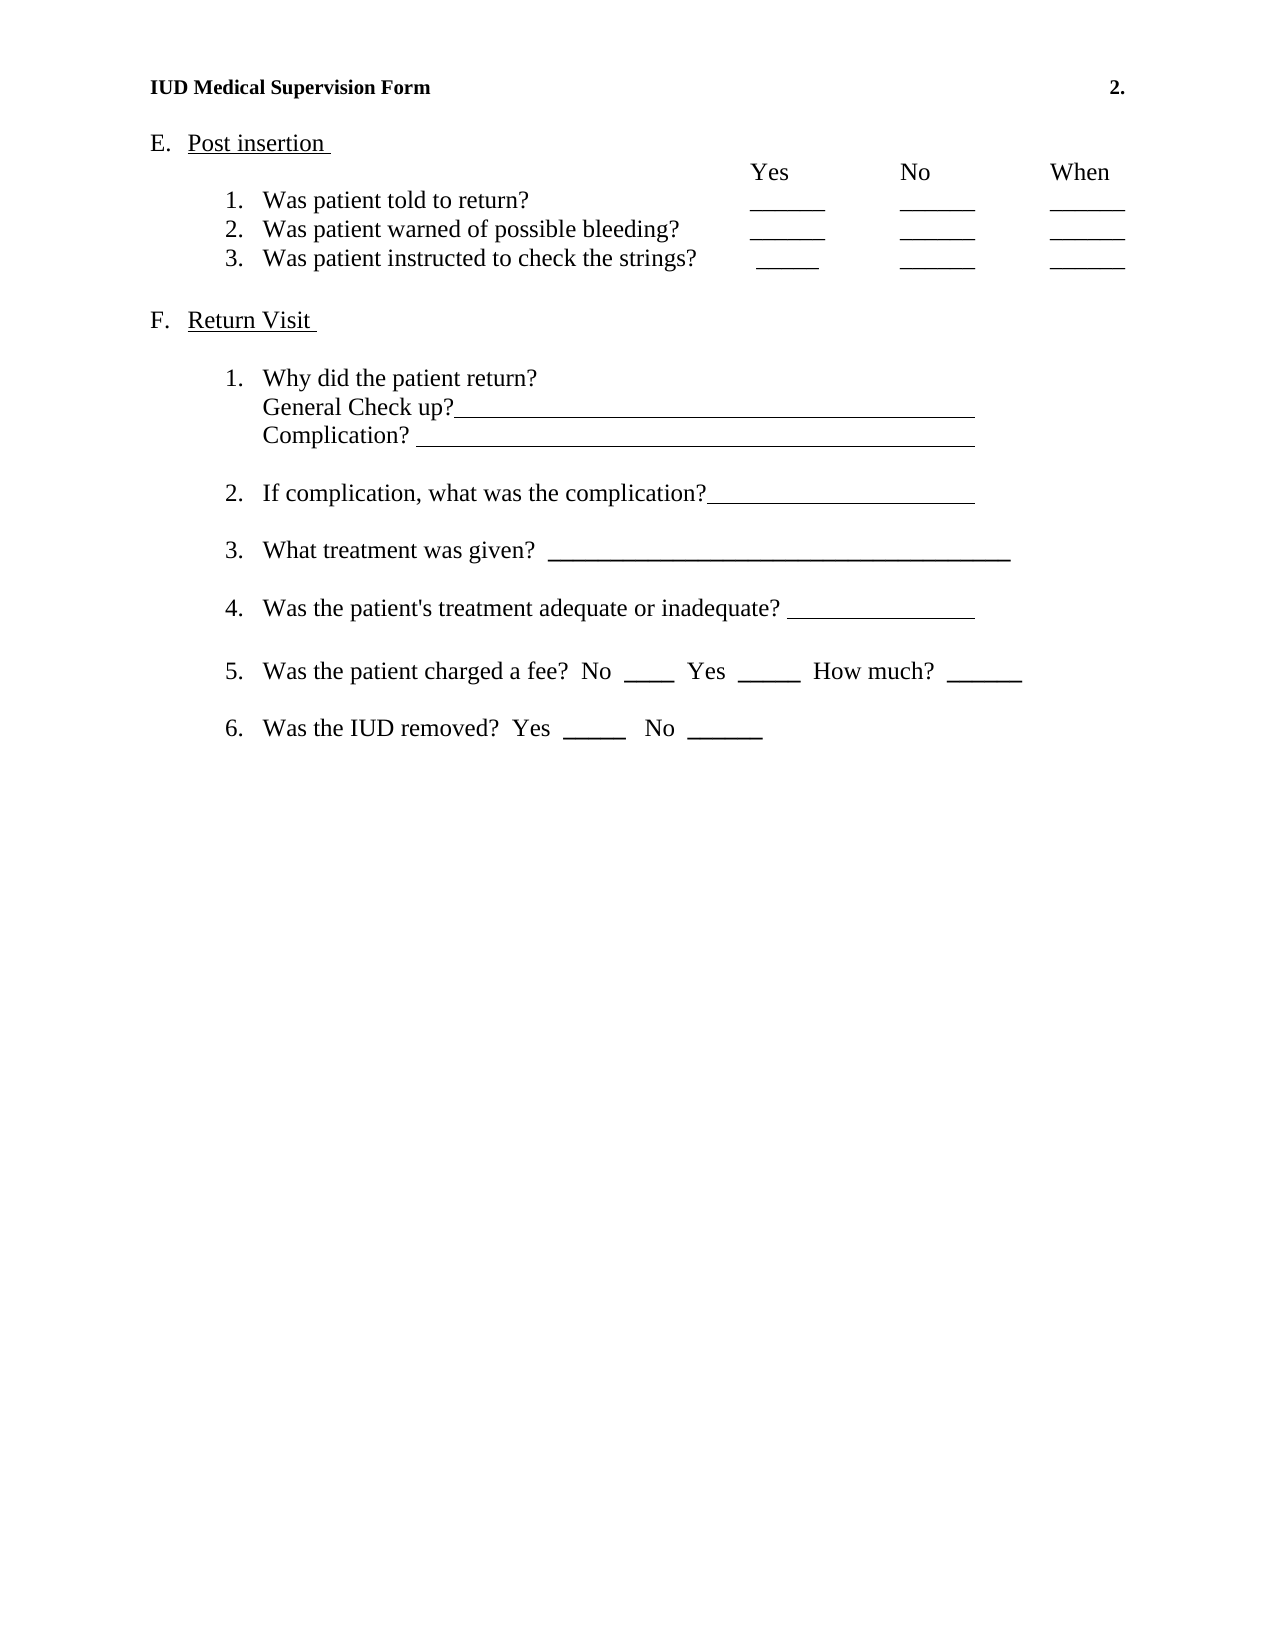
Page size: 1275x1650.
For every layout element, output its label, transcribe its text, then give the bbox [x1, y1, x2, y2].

text 1. Was patient told to return? ______ ______ ______ [150, 185, 1125, 214]
text 2. If complication, what was the complication? [150, 478, 1125, 507]
text 5. Was the patient charged a fee? No ____ Yes _____ How much? ______ [150, 656, 1125, 685]
text 3. What treatment was given? _____________________________________ [225, 536, 1125, 564]
text Yes No When [150, 157, 1125, 185]
text 2. Was patient warned of possible bleeding? ______ ______ ______ [150, 214, 1125, 243]
text F. Return Visit [150, 306, 1125, 334]
text E. Post insertion [150, 128, 1125, 157]
text 3. Was patient instructed to check the strings? _____ ______ ______ [150, 243, 1125, 272]
text 4. Was the patient's treatment adequate or inadequate? [225, 593, 1125, 622]
text 1. Why did the patient return? [150, 363, 1125, 392]
text General Check up? [150, 392, 1125, 421]
text 6. Was the IUD removed? Yes _____ No ______ [150, 713, 1125, 742]
text Complication? [150, 421, 1125, 449]
